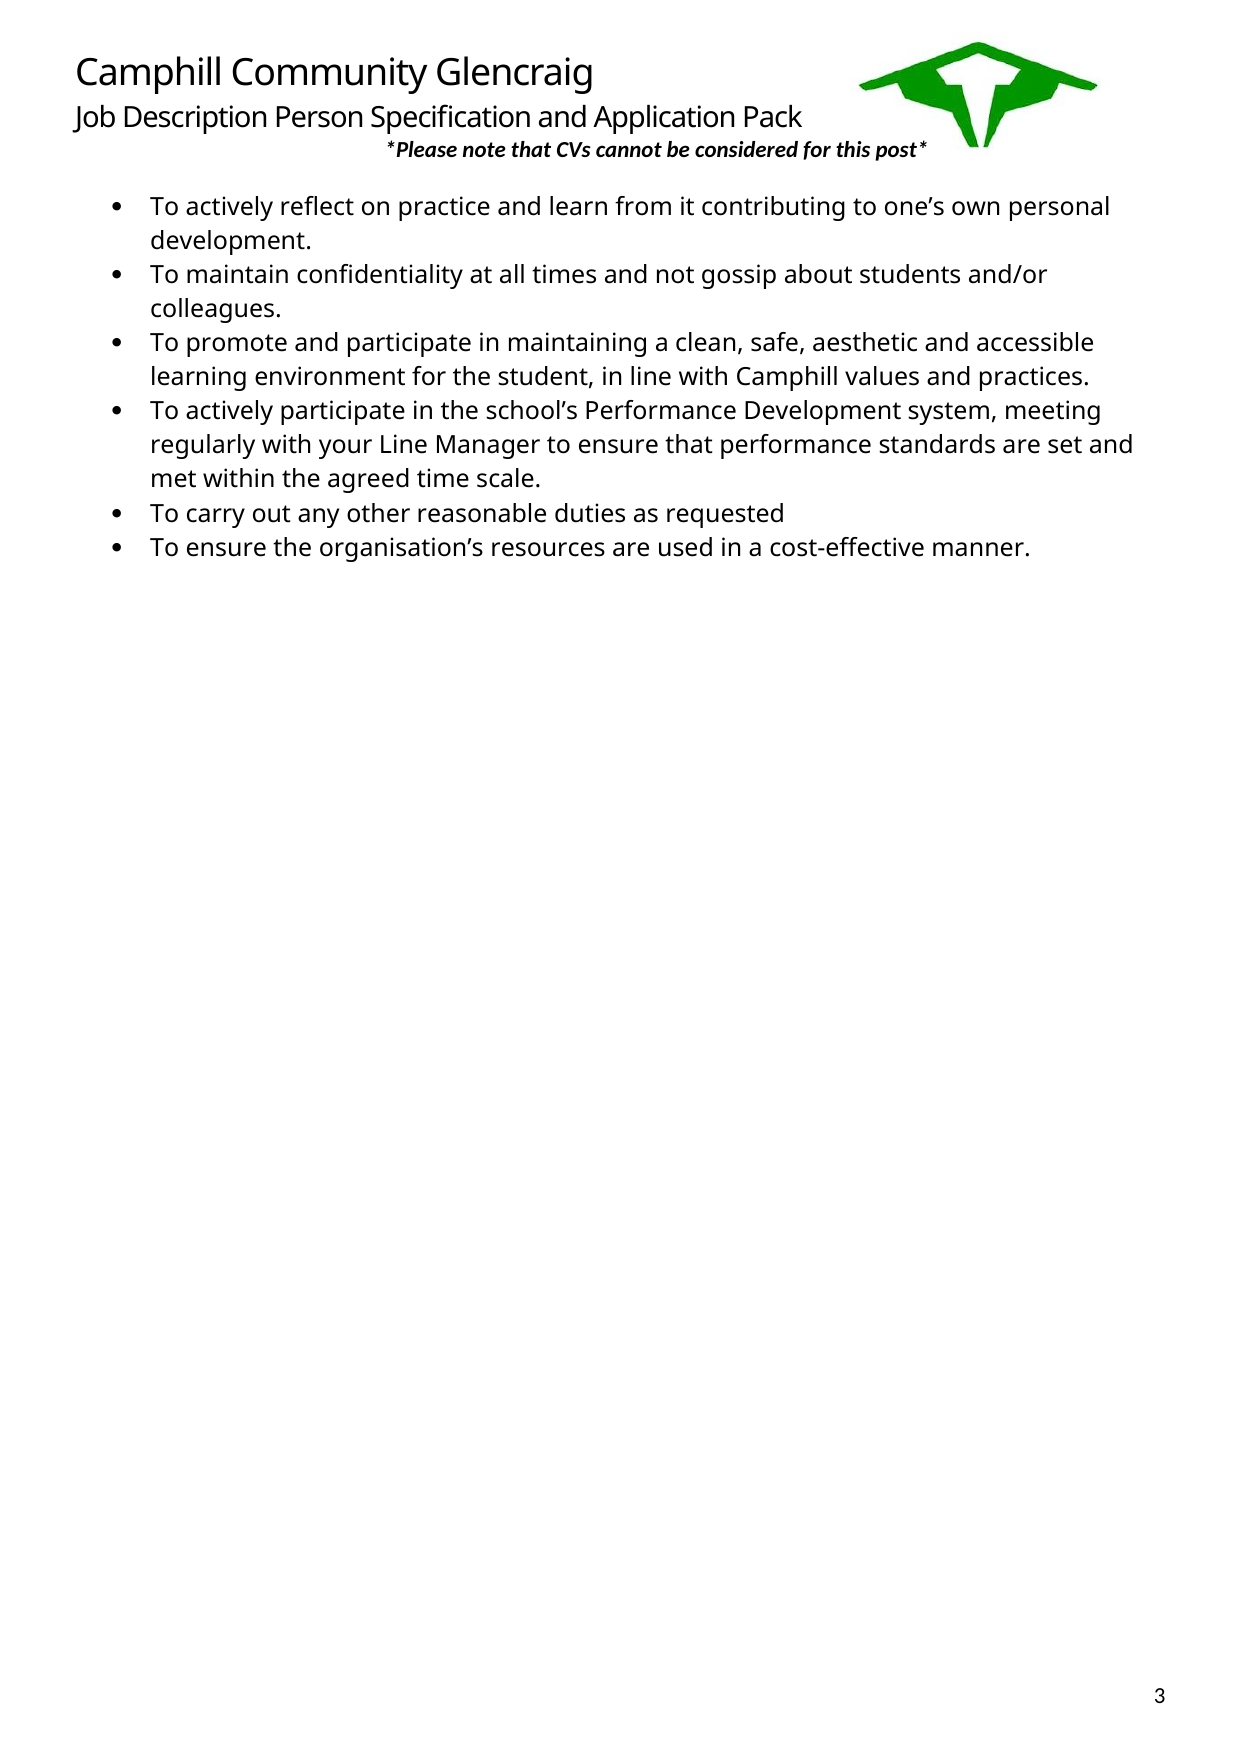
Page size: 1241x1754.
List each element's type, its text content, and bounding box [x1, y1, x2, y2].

list To carry out any other reasonable duties as requested [112, 495, 1165, 529]
list To maintain confidentiality at all times and not gossip about students and/or colleagues. [112, 257, 1165, 325]
picture [850, 33, 1109, 164]
list To ensure the organisation’s resources are used in a cost-effective manner. [112, 529, 1165, 563]
list To promote and participate in maintaining a clean, safe, aesthetic and accessible learning environment for the student, in line with Camphill values and practices. [112, 325, 1165, 393]
list To actively reflect on practice and learn from it contributing to one’s own personal development. [112, 189, 1165, 257]
list To actively participate in the school’s Performance Development system, meeting regularly with your Line Manager to ensure that performance standards are set and met within the agreed time scale. [112, 393, 1165, 495]
